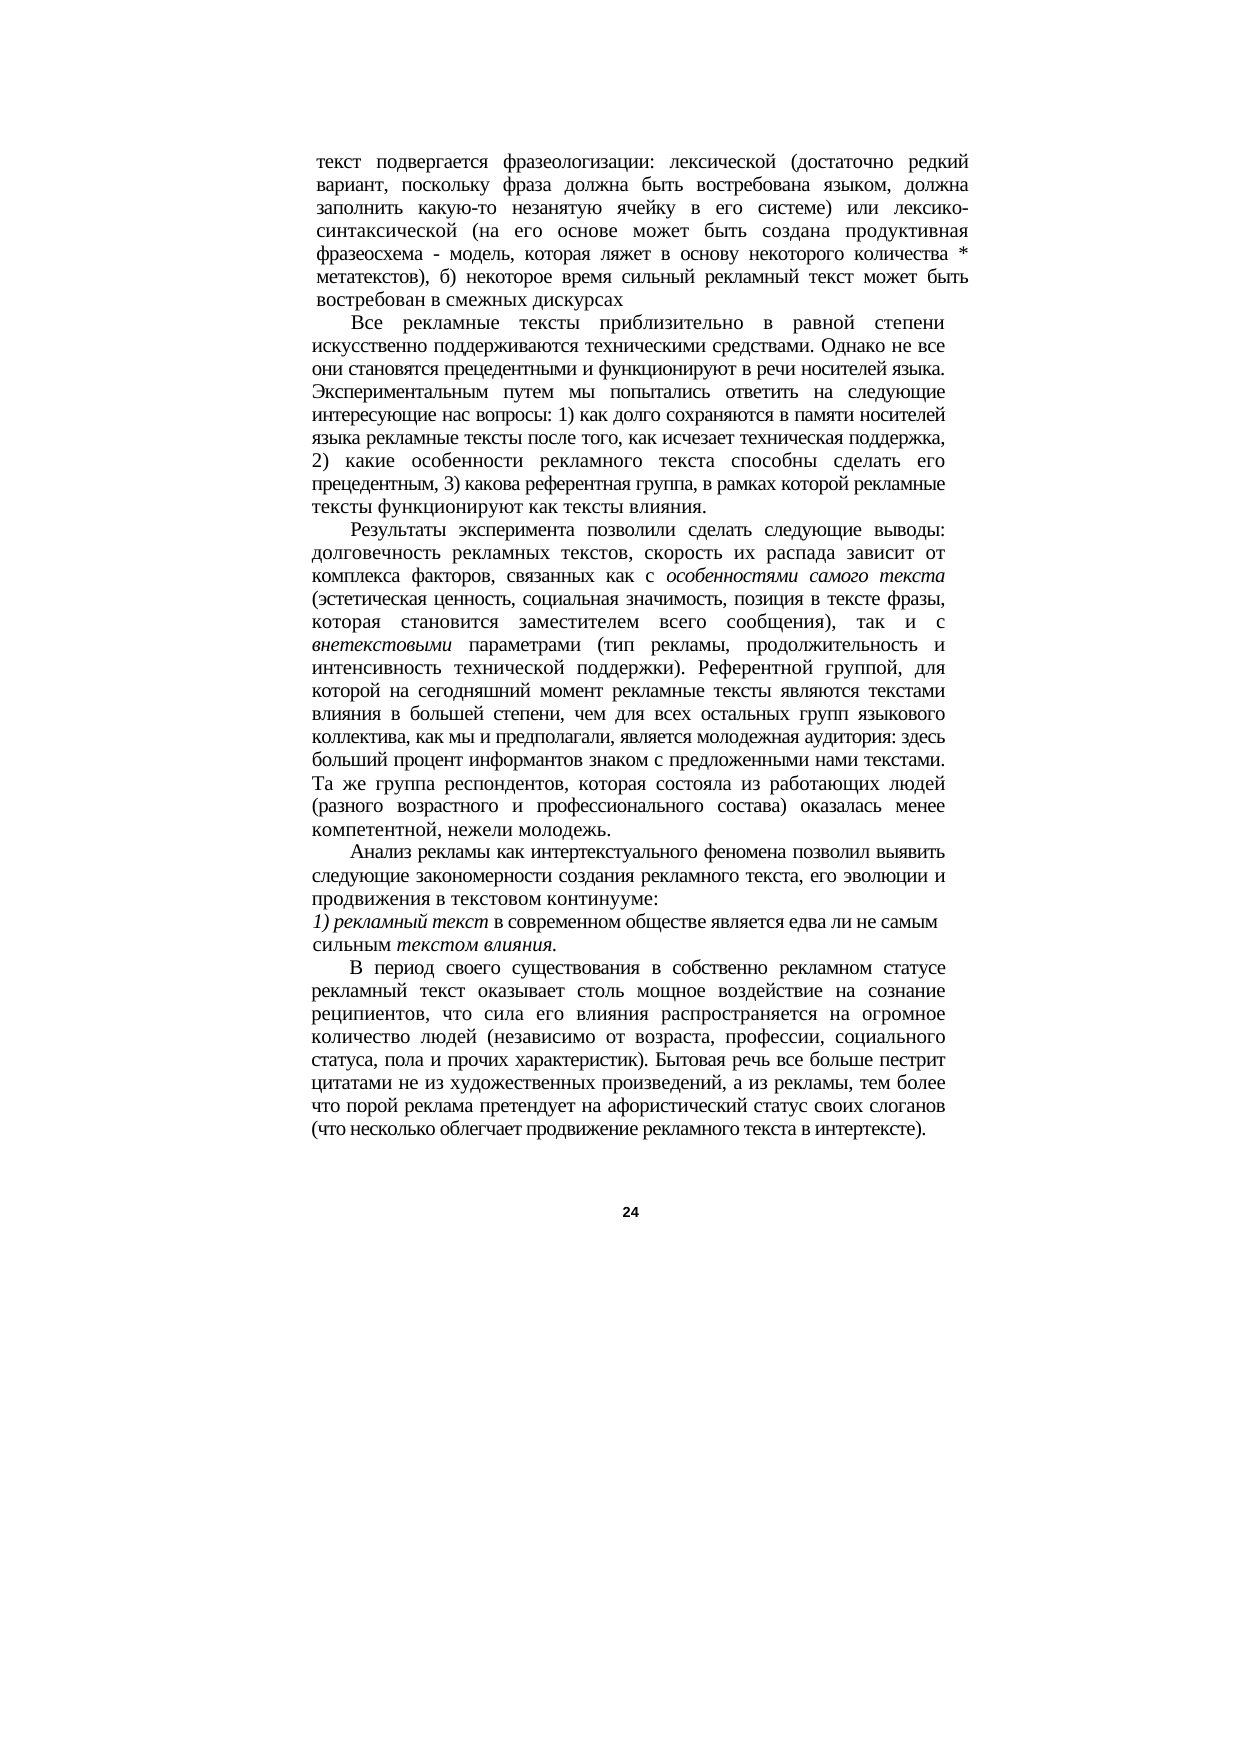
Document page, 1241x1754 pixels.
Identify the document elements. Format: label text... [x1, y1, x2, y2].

text Все рекламные тексты приблизительно в равной степени искусственно поддерживаются техническими средствами. Однако не все они становятся прецедентными и функционируют в речи носителей языка. Экспериментальным путем мы попытались ответить на следующие интересующие нас вопросы: 1) как долго сохраняются в памяти носителей языка рекламные тексты после того, как исчезает техническая поддержка, 2) какие особенности рекламного текста способны сделать его прецедентным, 3) какова референтная группа, в рамках которой рекламные тексты функционируют как тексты влияния. [312, 311, 946, 518]
text В период своего существования в собственно рекламном статусе рекламный текст оказывает столь мощное воздействие на сознание реципиентов, что сила его влияния распространяется на огромное количество людей (независимо от возраста, профессии, социального статуса, пола и прочих характеристик). Бытовая речь все больше пестрит цитатами не из художественных произведений, а из рекламы, тем более что порой реклама претендует на афористический статус своих слоганов (что несколько облегчает продвижение рекламного текста в интертексте). [311, 956, 946, 1140]
text Анализ рекламы как интертекстуального феномена позволил выявить следующие закономерности создания рекламного текста, его эволюции и продвижения в текстовом континууме: [312, 841, 946, 910]
text Результаты эксперимента позволили сделать следующие выводы: долговечность рекламных текстов, скорость их распада зависит от комплекса факторов, связанных как с особенностями самого текста (эстетическая ценность, социальная значимость, позиция в тексте фразы, которая становится заместителем всего сообщения), так и с внетекстовыми параметрами (тип рекламы, продолжительность и интенсивность технической поддержки). Референтной группой, для которой на сегодняшний момент рекламные тексты являются текстами влияния в большей степени, чем для всех остальных групп языкового коллектива, как мы и предполагали, является молодежная аудитория: здесь больший процент информантов знаком с предложенными нами текстами. Та же группа респондентов, которая состояла из работающих людей (разного возрастного и профессионального состава) оказалась менее компетентной, нежели молодежь. [312, 518, 946, 841]
text 24 [622, 1203, 969, 1220]
text 1) рекламный текст в современном обществе является едва ли не самым сильным текстом влияния. [312, 910, 969, 956]
text текст подвергается фразеологизации: лексической (достаточно редкий вариант, поскольку фраза должна быть востребована языком, должна заполнить какую-то незанятую ячейку в его системе) или лексико-синтаксической (на его основе может быть создана продуктивная фразеосхема - модель, которая ляжет в основу некоторого количества * метатекстов), б) некоторое время сильный рекламный текст может быть востребован в смежных дискурсах [316, 150, 969, 311]
